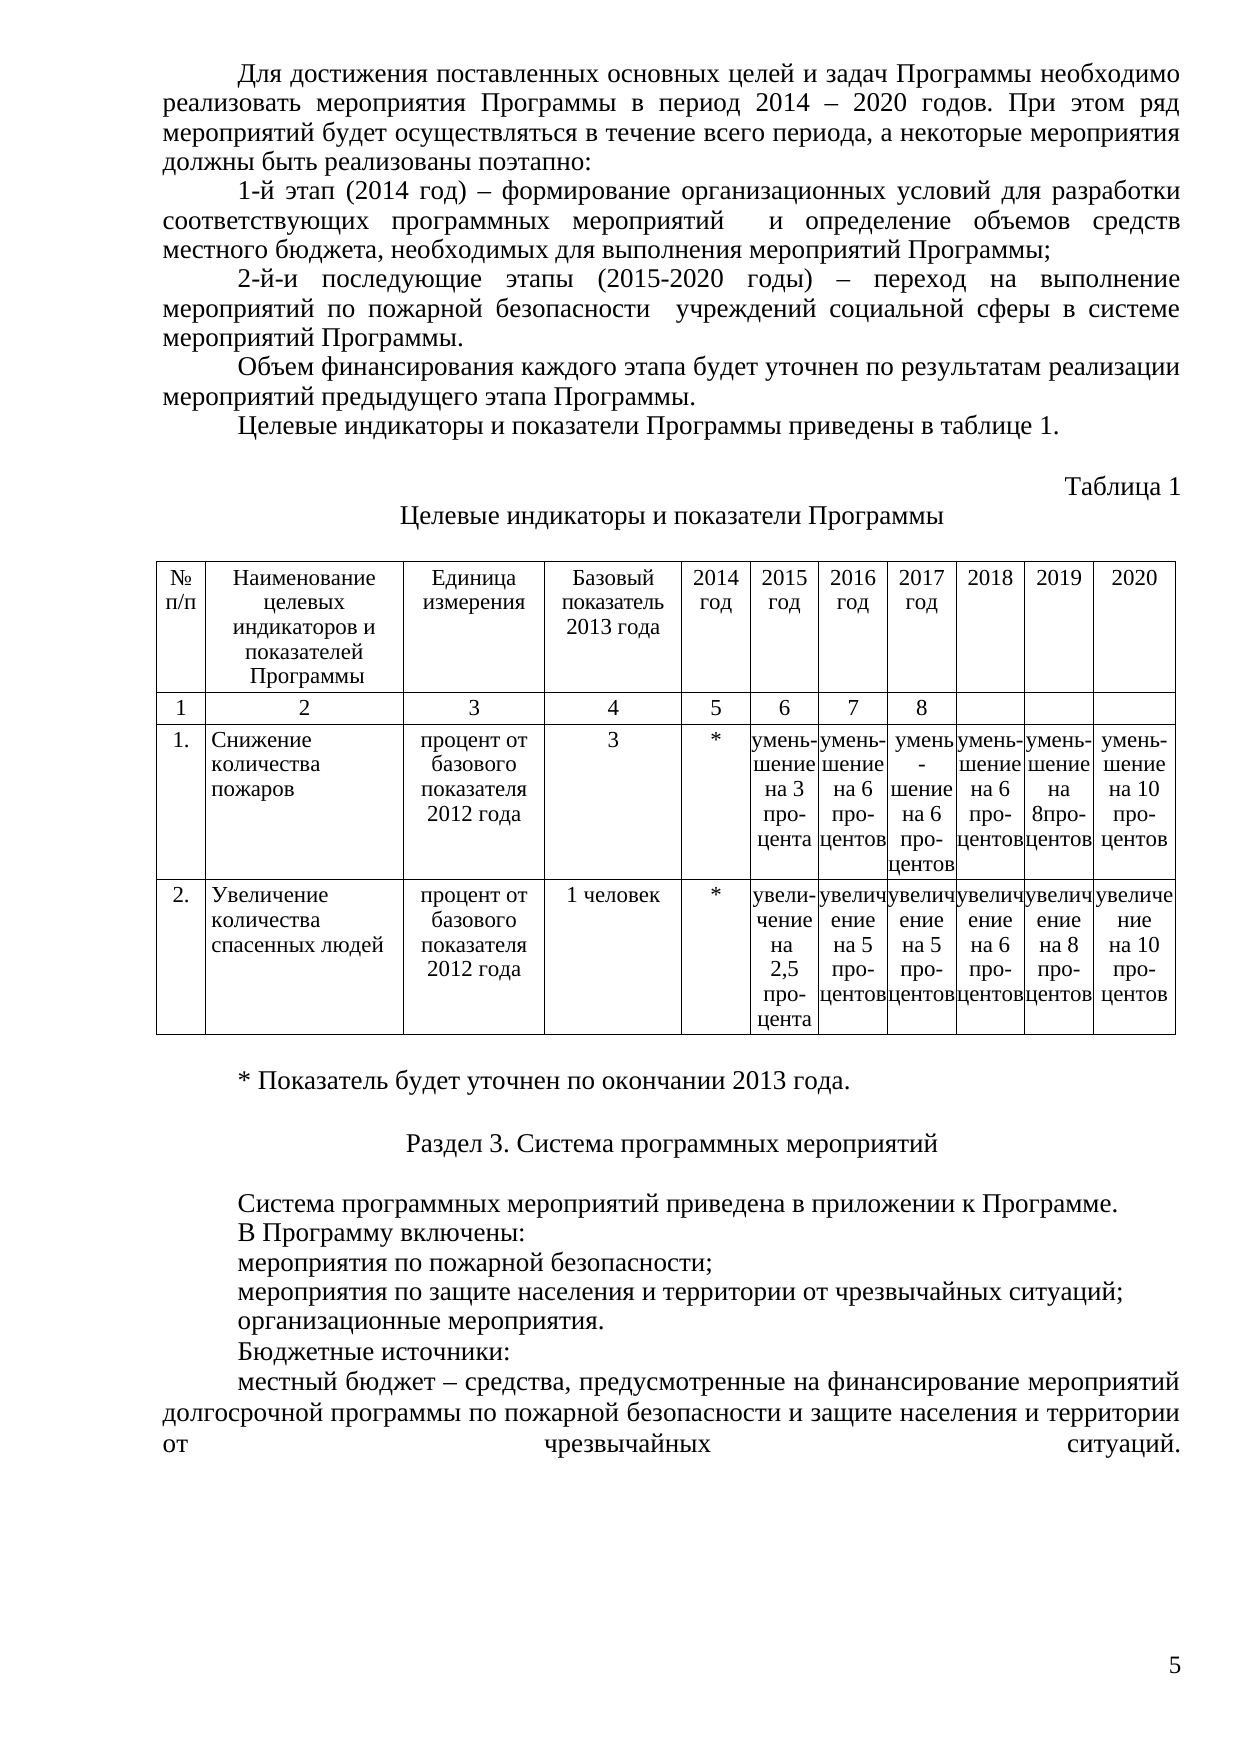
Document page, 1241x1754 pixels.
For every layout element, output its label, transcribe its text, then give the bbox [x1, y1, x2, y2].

text Целевые индикаторы и показатели Программы [162, 501, 1181, 530]
table_cell 5 [682, 693, 750, 723]
table_cell 6 [751, 693, 818, 723]
table_cell 1 [157, 693, 205, 723]
table_cell увеличение на 5 про-центов [888, 880, 956, 1034]
table_cell увели-чение на 2,5 про-цента [751, 880, 818, 1034]
table_header Наименование целевых индикаторов и показателей Программы [206, 562, 403, 692]
table_header 2016 год [819, 562, 887, 692]
text Таблица 1 [162, 472, 1181, 501]
text * Показатель будет уточнен по окончании 2013 года. [162, 1066, 1181, 1096]
table_cell увеличение на 10 про-центов [1094, 880, 1175, 1034]
text Раздел 3. Система программных мероприятий [162, 1127, 1181, 1158]
table_cell 2 [206, 693, 403, 723]
table_cell умень-шение на 10 про-центов [1094, 725, 1175, 879]
text Объем финансирования каждого этапа будет уточнен по результатам реализации мероприятий предыдущего этапа Программы. [162, 352, 1181, 411]
table_cell 8 [888, 693, 956, 723]
table_header Базовый показатель 2013 года [545, 562, 681, 692]
text Для достижения поставленных основных целей и задач Программы необходимо реализовать мероприятия Программы в период 2014 – 2020 годов. При этом ряд мероприятий будет осуществляться в течение всего периода, а некоторые мероприятия должны быть реализованы поэтапно: [162, 59, 1181, 176]
table_cell * [682, 725, 750, 879]
table_cell процент от базового показателя 2012 года [404, 725, 544, 879]
text Целевые индикаторы и показатели Программы приведены в таблице 1. [162, 411, 1181, 440]
table_cell увеличение на 6 про-центов [957, 880, 1024, 1034]
table_header 2017 год [888, 562, 956, 692]
table_cell [1025, 693, 1093, 723]
table_cell увеличение на 8 про-центов [1025, 880, 1093, 1034]
text Система программных мероприятий приведена в приложении к Программе. [162, 1189, 1181, 1218]
text 1-й этап (2014 год) – формирование организационных условий для разработки соответствующих программных мероприятий и определение объемов средств местного бюджета, необходимых для выполнения мероприятий Программы; [162, 176, 1181, 264]
text мероприятия по защите населения и территории от чрезвычайных ситуаций; [162, 1277, 1181, 1306]
table_cell Снижение количества пожаров [206, 725, 403, 879]
table_cell * [682, 880, 750, 1034]
table_cell процент от базового показателя 2012 года [404, 880, 544, 1034]
text В Программу включены: [162, 1218, 1181, 1248]
table_cell увеличение на 5 про-центов [819, 880, 887, 1034]
table_header 2018 [957, 562, 1024, 692]
table_cell [957, 693, 1024, 723]
table_header 2020 [1094, 562, 1175, 692]
table_cell умень-шение на 6 про-центов [819, 725, 887, 879]
text 2-й-и последующие этапы (2015-2020 годы) – переход на выполнение мероприятий по пожарной безопасности учреждений социальной сферы в системе мероприятий Программы. [162, 264, 1181, 352]
text местный бюджет – средства, предусмотренные на финансирование мероприятий долгосрочной программы по пожарной безопасности и защите населения и территории от чрезвычайных ситуаций. [162, 1366, 1181, 1486]
table_cell умень-шение на 3 про-цента [751, 725, 818, 879]
table_cell умень-шение на 6 про-центов [957, 725, 1024, 879]
table_cell 3 [545, 725, 681, 879]
table_header Единица измерения [404, 562, 544, 692]
text Бюджетные источники: [162, 1336, 1181, 1366]
table_cell умень-шение на 8про-центов [1025, 725, 1093, 879]
table_cell 1. [157, 725, 205, 879]
table_cell 1 человек [545, 880, 681, 1034]
text мероприятия по пожарной безопасности; [162, 1248, 1181, 1277]
table_header 2019 [1025, 562, 1093, 692]
table_header 2015 год [751, 562, 818, 692]
table_header № п/п [157, 562, 205, 692]
table_cell 7 [819, 693, 887, 723]
table_cell 3 [404, 693, 544, 723]
table_cell [1094, 693, 1175, 723]
text организационные мероприятия. [162, 1306, 1181, 1336]
table_cell 4 [545, 693, 681, 723]
table_header 2014 год [682, 562, 750, 692]
table_cell 2. [157, 880, 205, 1034]
table_cell Увеличение количества спасенных людей [206, 880, 403, 1034]
table_cell умень-шение на 6 про-центов [888, 725, 956, 879]
